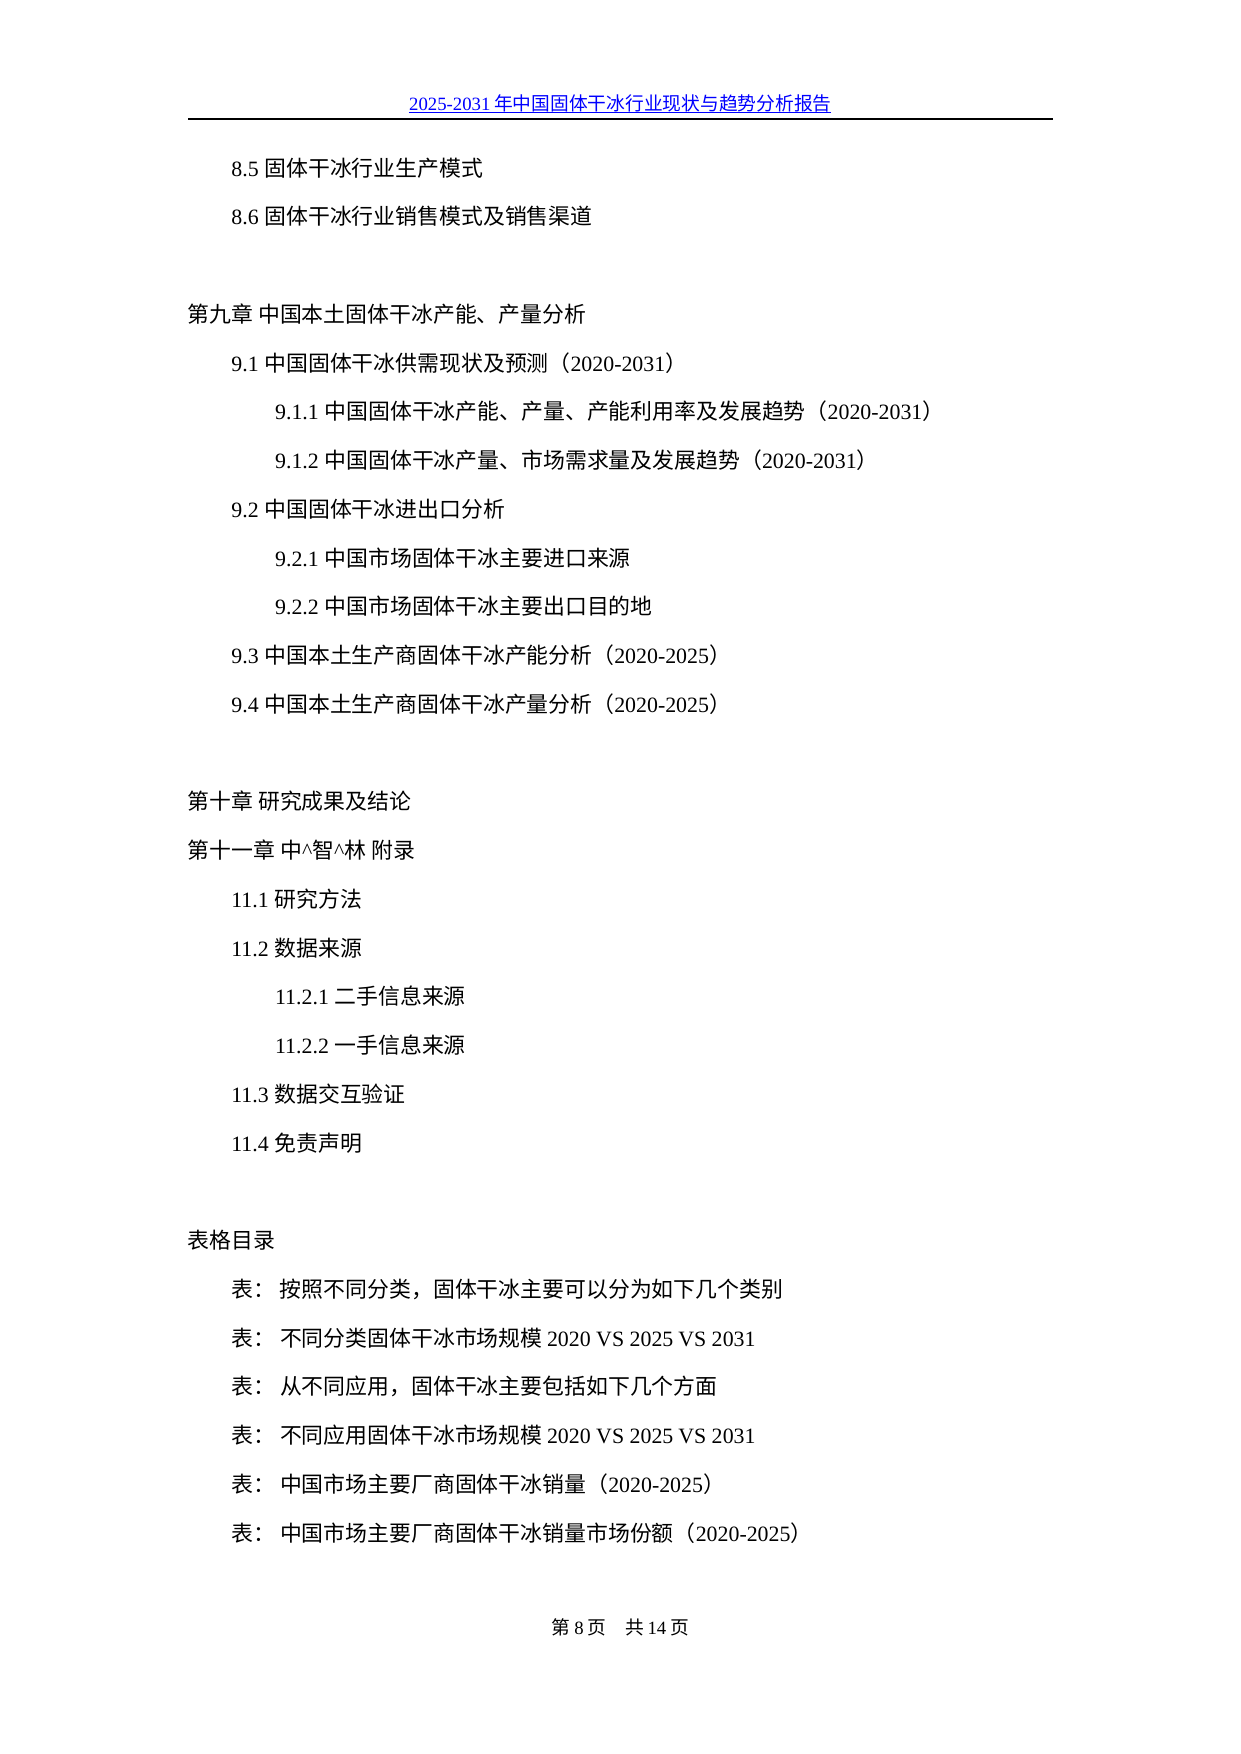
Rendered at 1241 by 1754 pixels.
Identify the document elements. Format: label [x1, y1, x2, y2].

text [187, 150, 1053, 1548]
